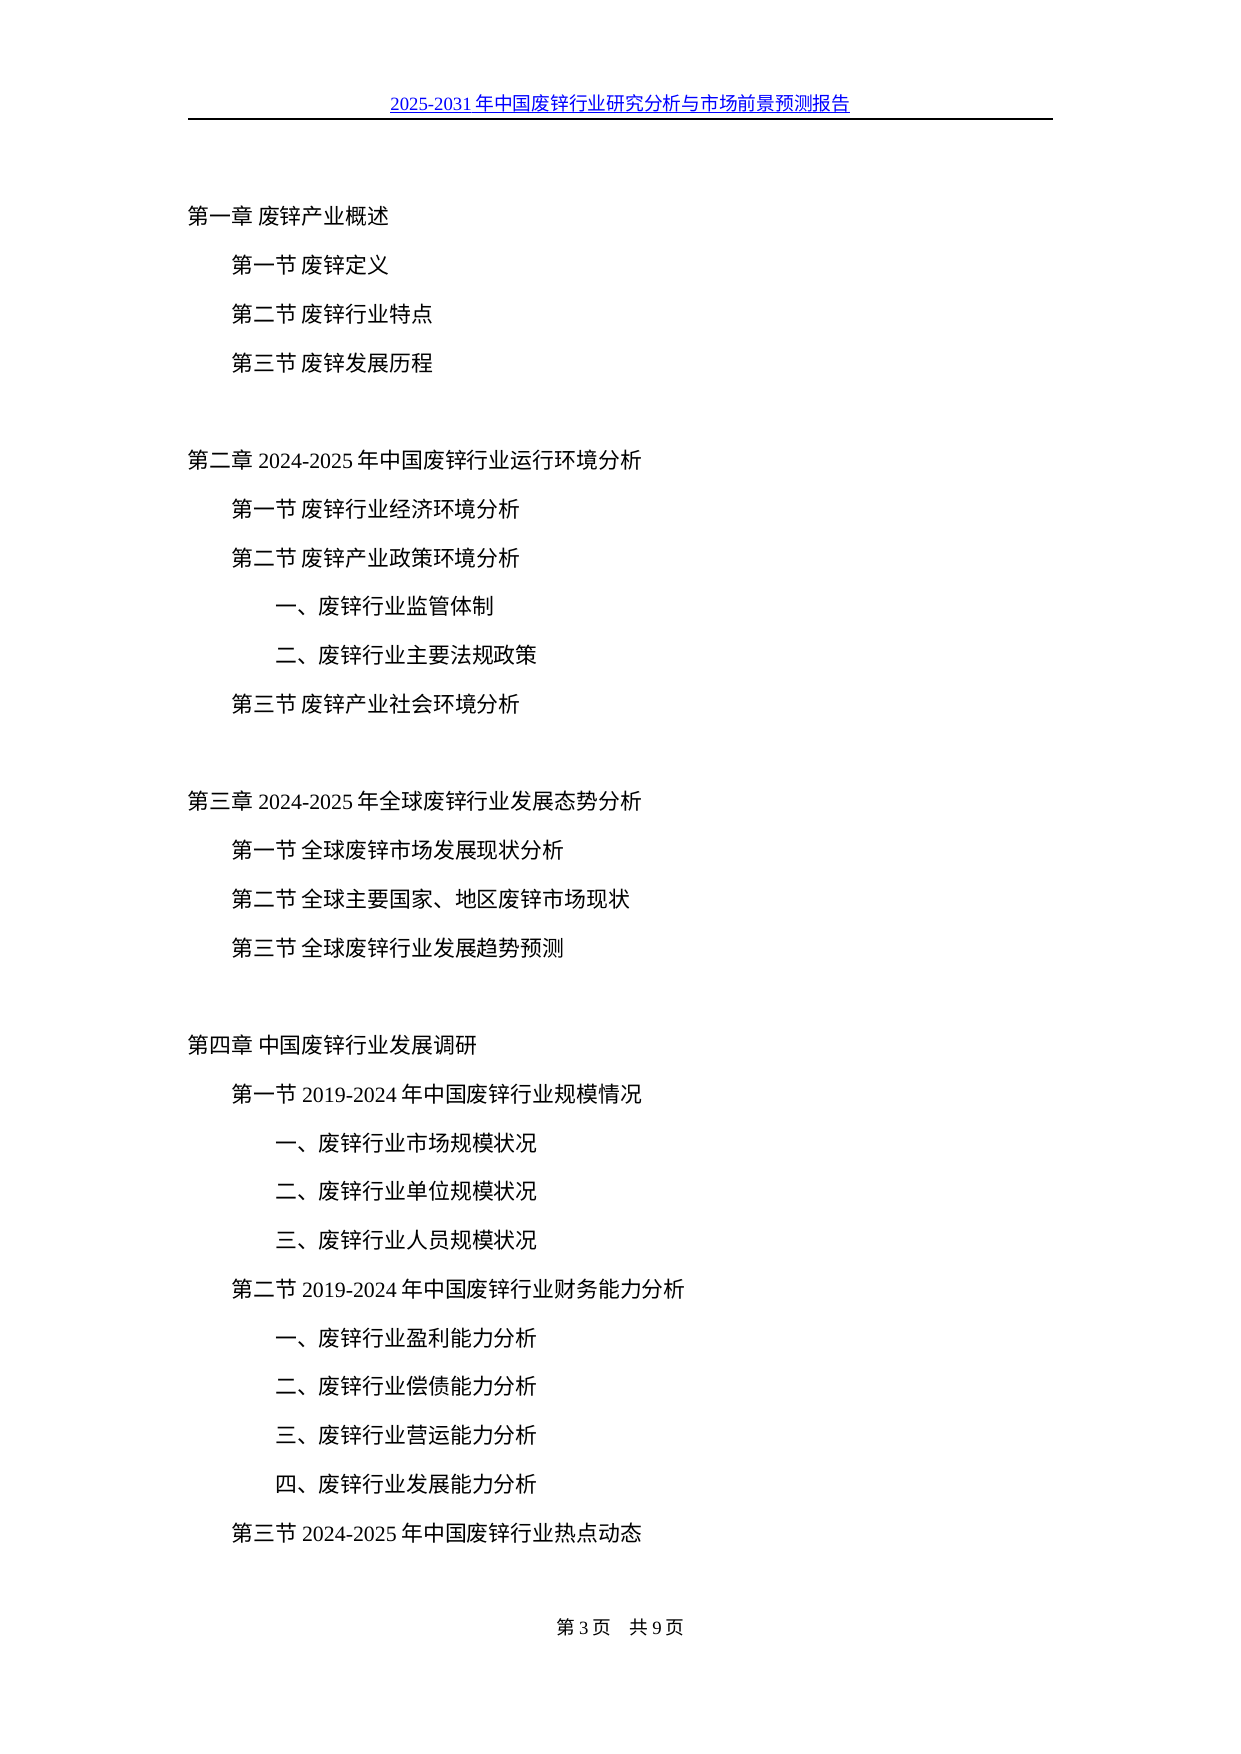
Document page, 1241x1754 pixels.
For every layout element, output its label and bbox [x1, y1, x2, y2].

text [187, 150, 1053, 1548]
